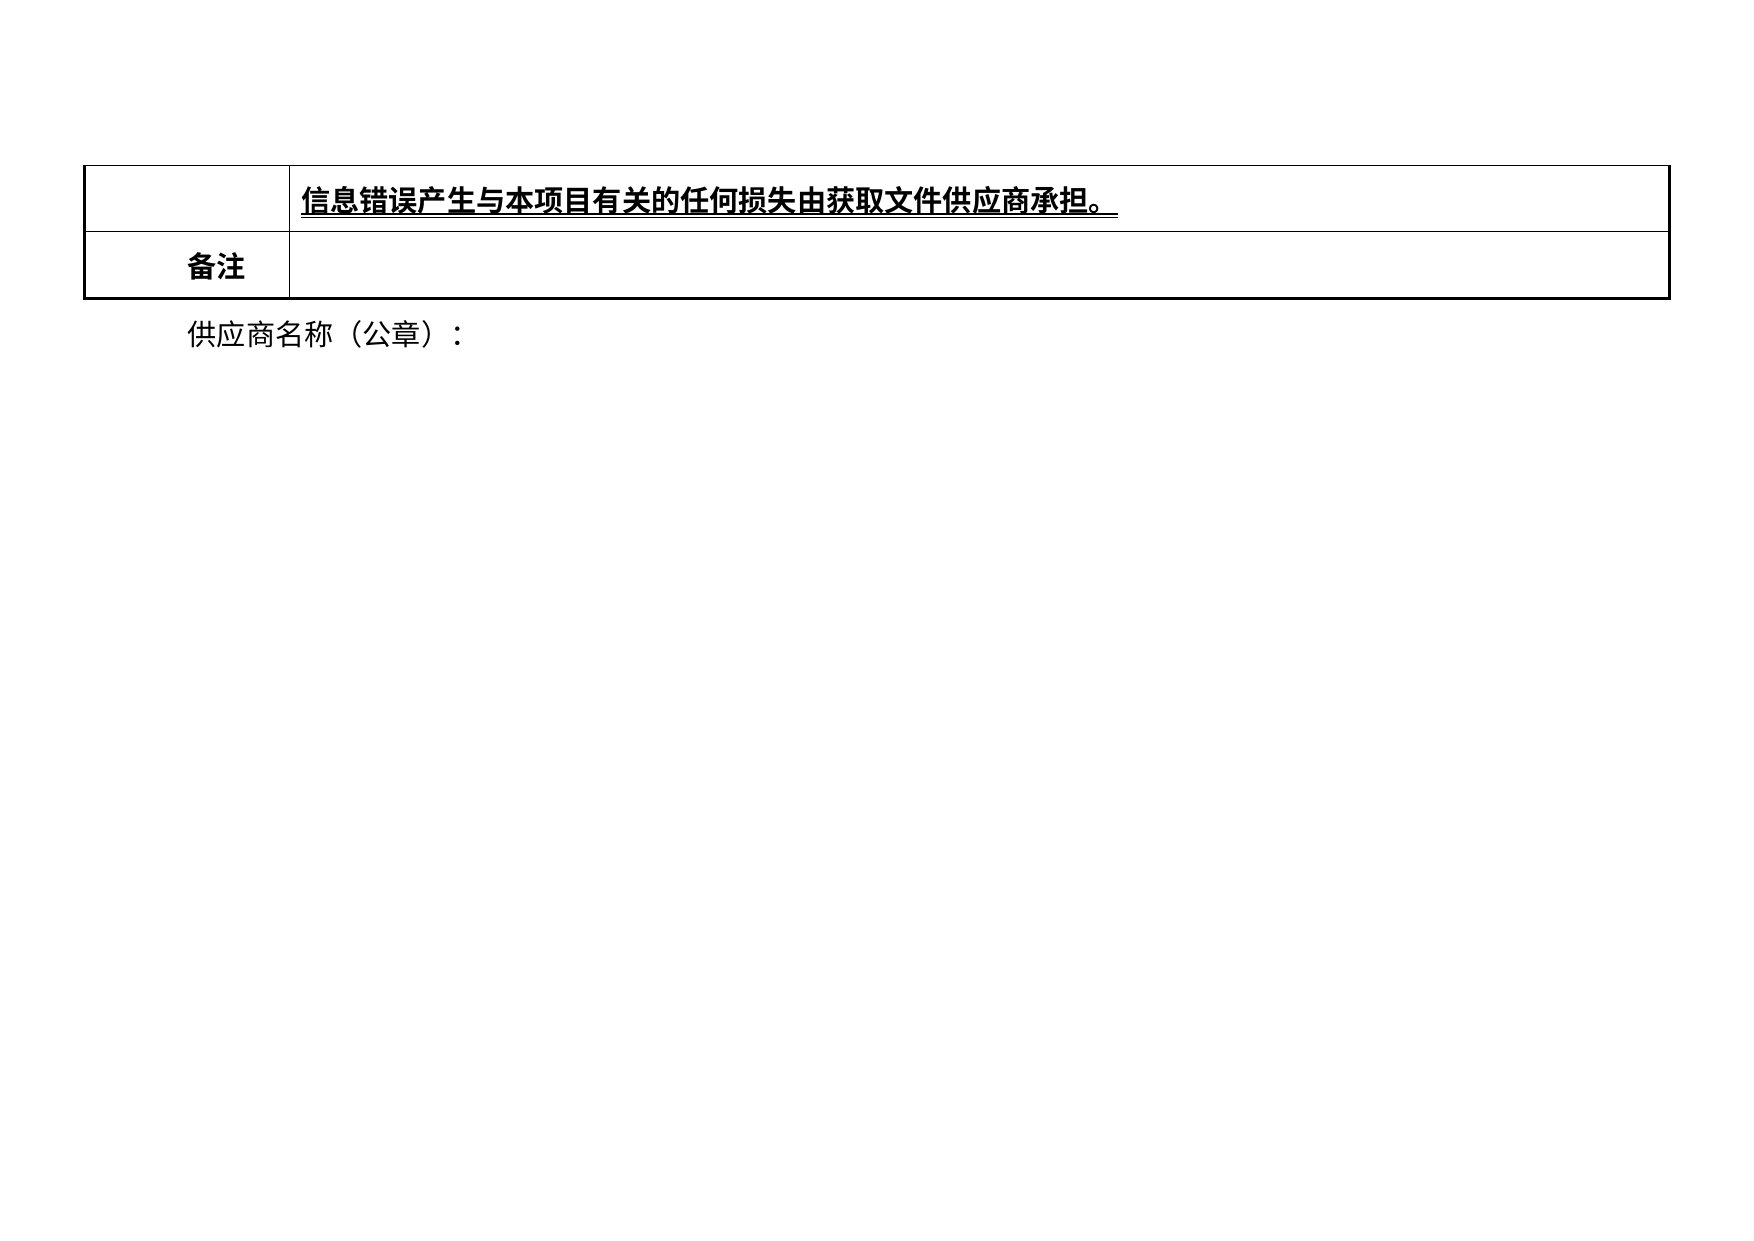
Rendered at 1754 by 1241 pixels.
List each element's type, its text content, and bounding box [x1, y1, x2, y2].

text 供应商名称（公章）： [187, 300, 1566, 365]
table_cell [290, 232, 1668, 297]
table_cell 备注 [86, 232, 289, 297]
table_cell 声明 [86, 166, 289, 231]
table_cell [290, 166, 1668, 231]
